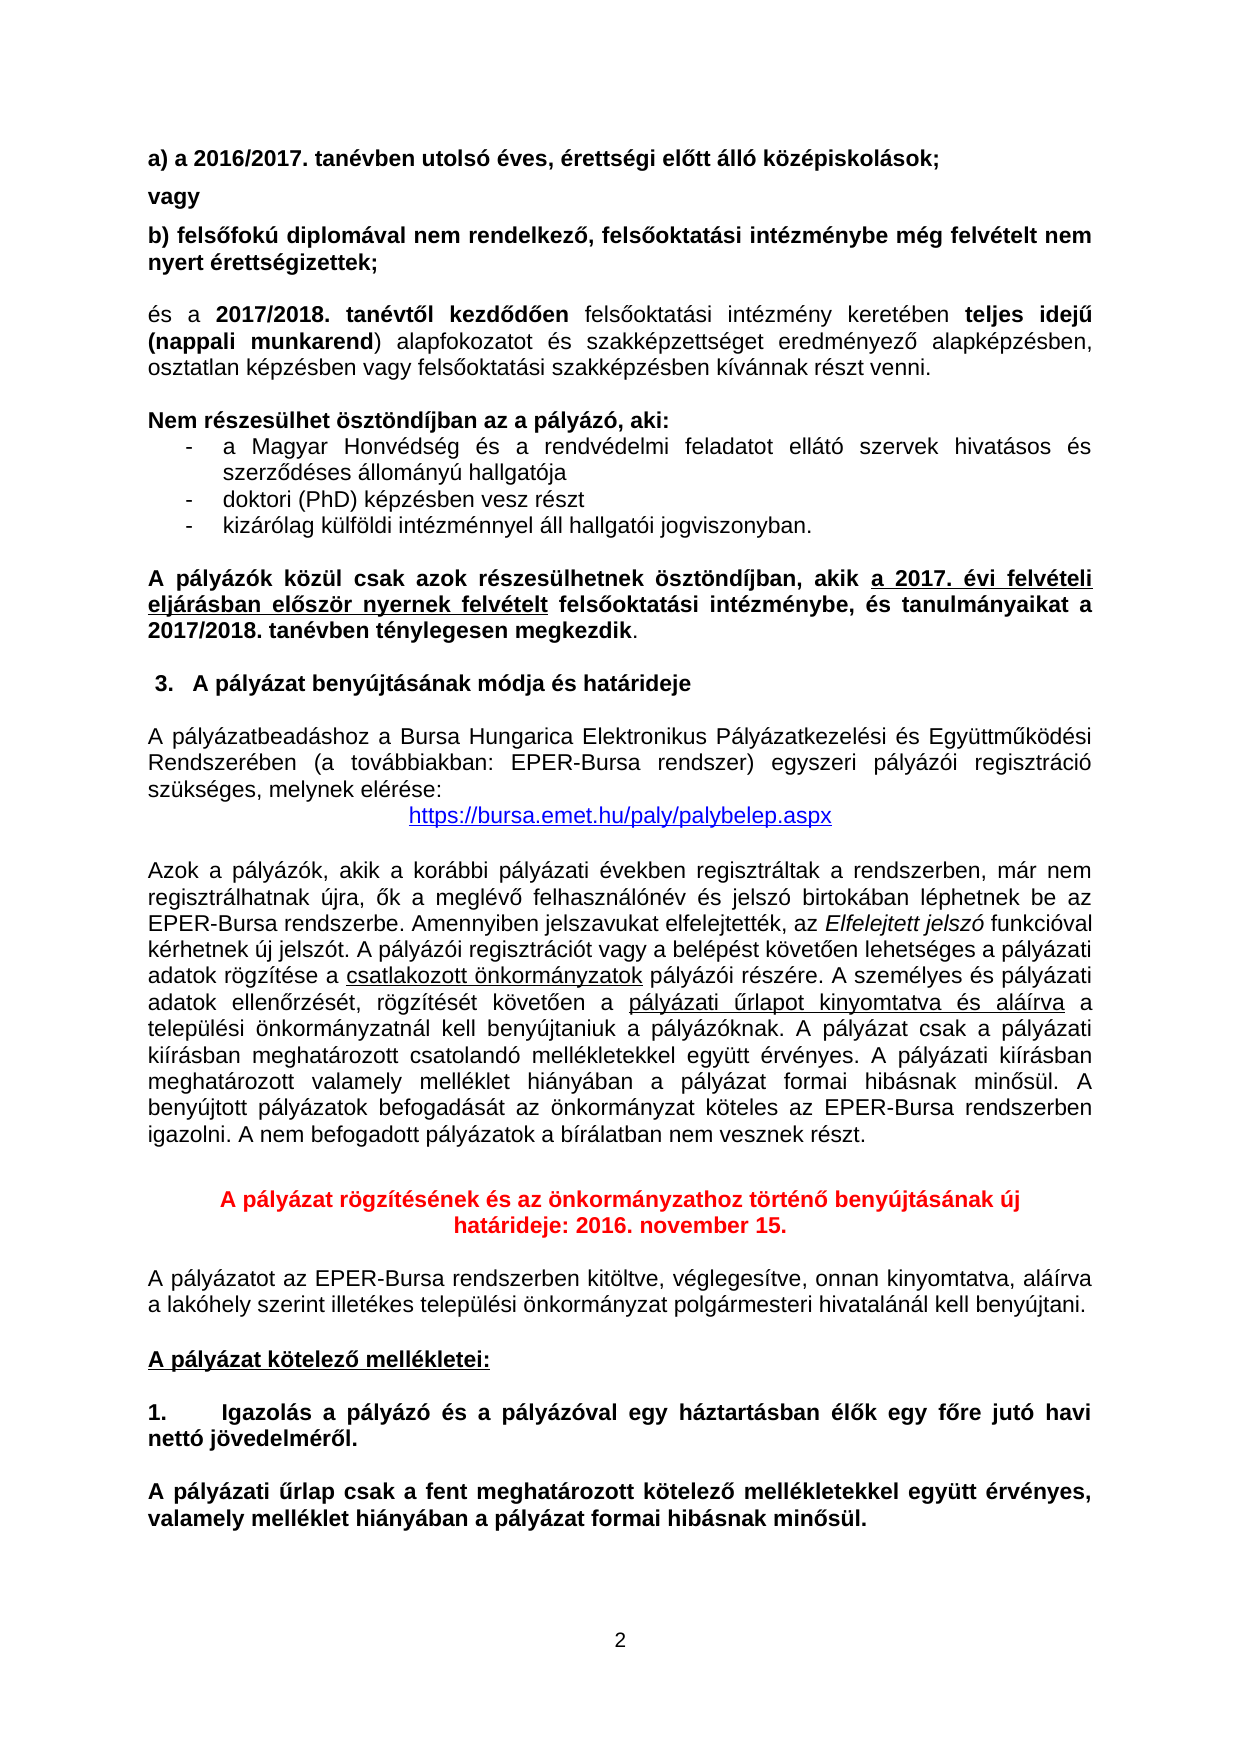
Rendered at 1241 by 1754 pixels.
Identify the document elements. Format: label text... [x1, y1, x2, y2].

text Azok a pályázók, akik a korábbi pályázati években regisztráltak a rendszerben, már nem regisztrálhatnak újra, ők a meglévő felhasználónév és jelszó birtokában léphetnek be az EPER-Bursa rendszerbe. Amennyiben jelszavukat elfelejtették, az Elfelejtett jelszó funkcióval kérhetnek új jelszót. A pályázói regisztrációt vagy a belépést követően lehetséges a pályázati adatok rögzítése a csatlakozott önkormányzatok pályázói részére. A személyes és pályázati adatok ellenőrzését, rögzítését követően a pályázati űrlapot kinyomtatva és aláírva a települési önkormányzatnál kell benyújtaniuk a pályázóknak. A pályázat csak a pályázati kiírásban meghatározott csatolandó mellékletekkel együtt érvényes. A pályázati kiírásban meghatározott valamely melléklet hiányában a pályázat formai hibásnak minősül. A benyújtott pályázatok befogadását az önkormányzat köteles az EPER-Bursa rendszerben igazolni. A nem befogadott pályázatok a bírálatban nem vesznek részt. [148, 857, 1092, 1147]
text 1. Igazolás a pályázó és a pályázóval egy háztartásban élők egy főre jutó havi nettó jövedelméről. [148, 1399, 1092, 1452]
list doktori (PhD) képzésben vesz részt [185, 486, 1092, 512]
text a) a 2016/2017. tanévben utolsó éves, érettségi előtt álló középiskolások; [148, 144, 1092, 171]
text A pályázók közül csak azok részesülhetnek ösztöndíjban, akik a 2017. évi felvételi eljárásban először nyernek felvételt felsőoktatási intézménybe, és tanulmányaikat a 2017/2018. tanévben ténylegesen megkezdik. [148, 565, 1092, 644]
text és a 2017/2018. tanévtől kezdődően felsőoktatási intézmény keretében teljes idejű (nappali munkarend) alapfokozatot és szakképzettséget eredményező alapképzésben, osztatlan képzésben vagy felsőoktatási szakképzésben kívánnak részt venni. [148, 301, 1092, 380]
text A pályázatot az EPER-Bursa rendszerben kitöltve, véglegesítve, onnan kinyomtatva, aláírva a lakóhely szerint illetékes települési önkormányzat polgármesteri hivatalánál kell benyújtani. [148, 1265, 1092, 1318]
list A pályázat benyújtásának módja és határideje [154, 670, 1092, 697]
list kizárólag külföldi intézménnyel áll hallgatói jogviszonyban. [185, 512, 1092, 538]
text A pályázat kötelező mellékletei: [148, 1346, 1092, 1373]
text A pályázat rögzítésének és az önkormányzathoz történő benyújtásának új [148, 1186, 1092, 1212]
text b) felsőfokú diplomával nem rendelkező, felsőoktatási intézménybe még felvételt nem nyert érettségizettek; [148, 222, 1092, 275]
text A pályázatbeadáshoz a Bursa Hungarica Elektronikus Pályázatkezelési és Együttműködési Rendszerében (a továbbiakban: EPER-Bursa rendszer) egyszeri pályázói regisztráció szükséges, melynek elérése: [148, 723, 1092, 802]
text határideje: 2016. november 15. [148, 1212, 1092, 1238]
list a Magyar Honvédség és a rendvédelmi feladatot ellátó szervek hivatásos és szerződéses állományú hallgatója [185, 433, 1092, 486]
text https://bursa.emet.hu/paly/palybelep.aspx [148, 802, 1092, 828]
text Nem részesülhet ösztöndíjban az a pályázó, aki: [148, 407, 1092, 433]
text vagy [148, 183, 1092, 210]
text A pályázati űrlap csak a fent meghatározott kötelező mellékletekkel együtt érvényes, valamely melléklet hiányában a pályázat formai hibásnak minősül. [148, 1478, 1092, 1531]
